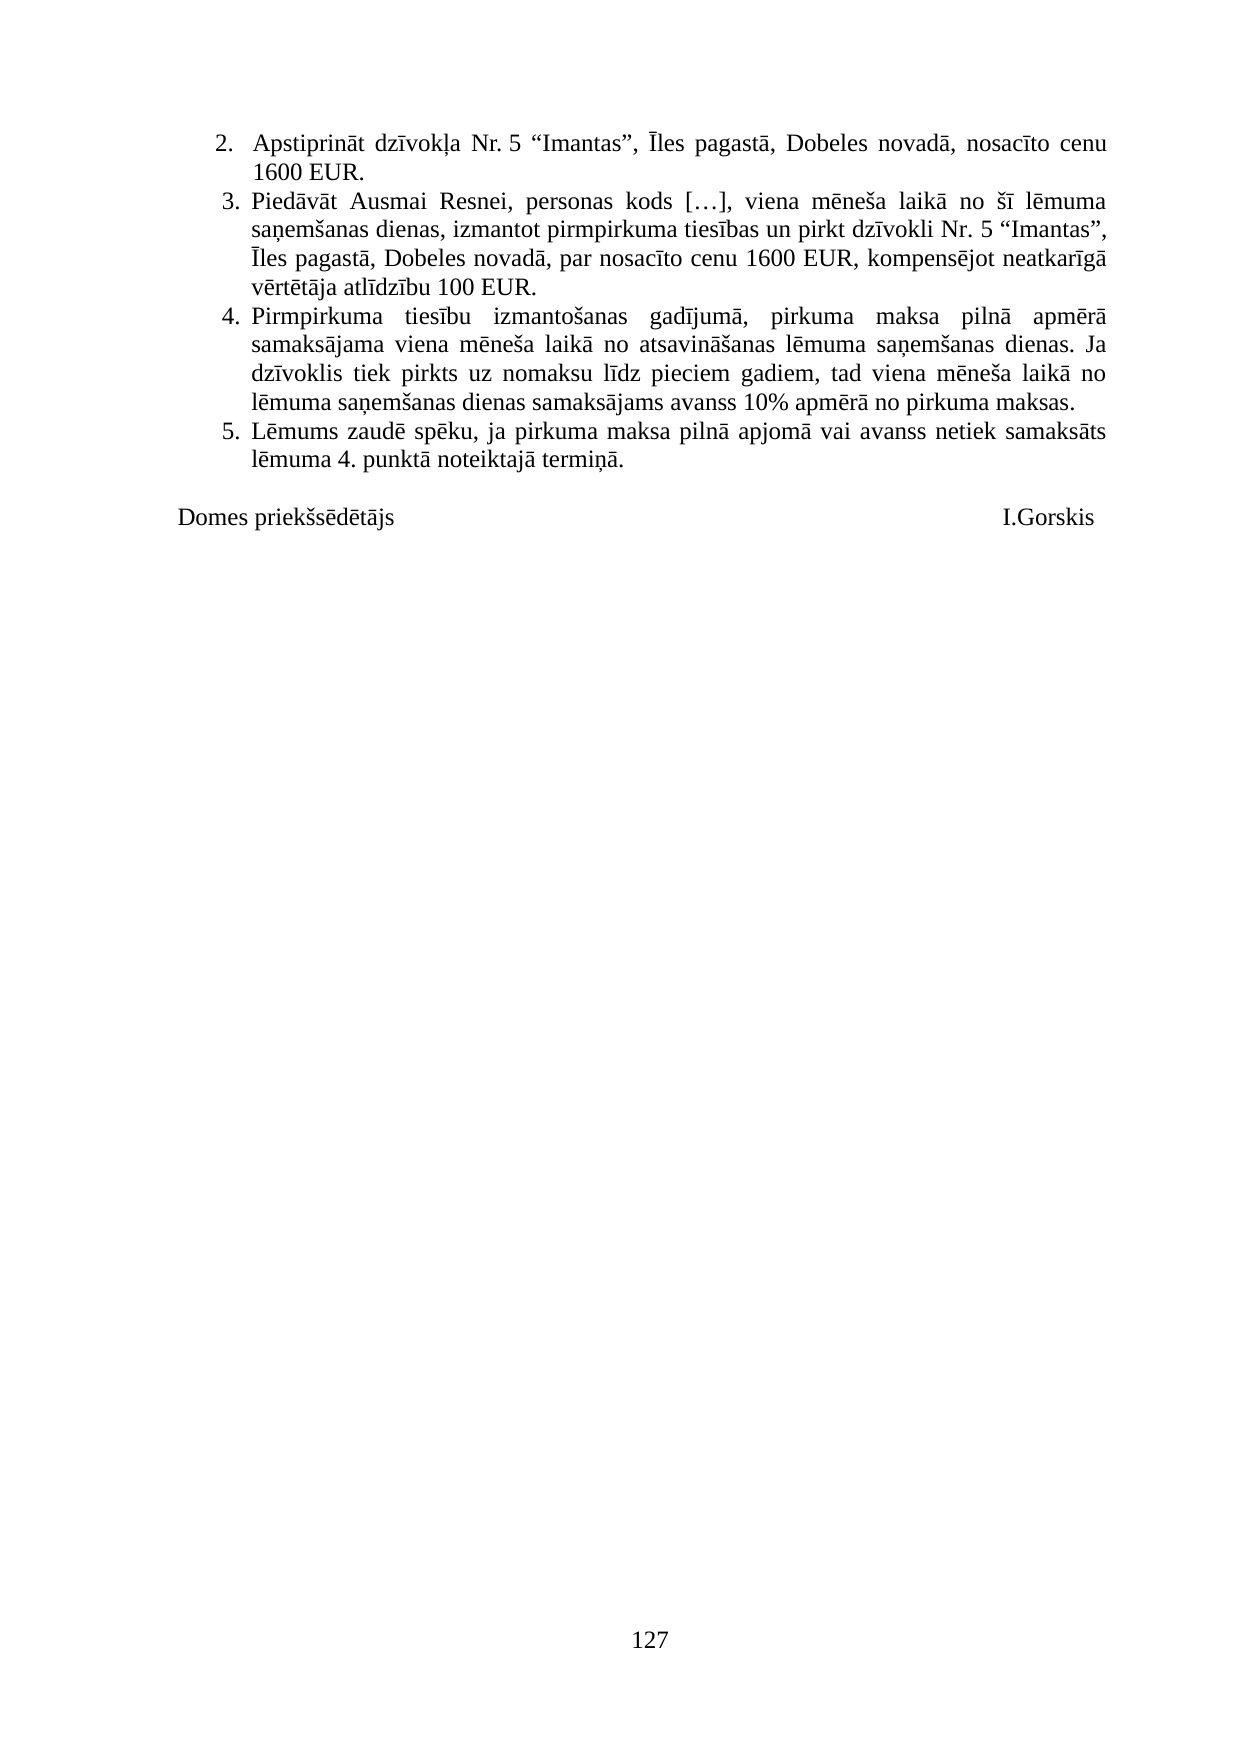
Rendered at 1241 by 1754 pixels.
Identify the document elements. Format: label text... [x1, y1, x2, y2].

list Piedāvāt Ausmai Resnei, personas kods […], viena mēneša laikā no šī lēmuma saņemšanas dienas, izmantot pirmpirkuma tiesības un pirkt dzīvokli Nr. 5 “Imantas”, Īles pagastā, Dobeles novadā, par nosacīto cenu 1600 EUR, kompensējot neatkarīgā vērtētāja atlīdzību 100 EUR. [222, 186, 1107, 301]
list Pirmpirkuma tiesību izmantošanas gadījumā, pirkuma maksa pilnā apmērā samaksājama viena mēneša laikā no atsavināšanas lēmuma saņemšanas dienas. Ja dzīvoklis tiek pirkts uz nomaksu līdz pieciem gadiem, tad viena mēneša laikā no lēmuma saņemšanas dienas samaksājams avanss 10% apmērā no pirkuma maksas. [222, 301, 1107, 416]
list Lēmums zaudē spēku, ja pirkuma maksa pilnā apjomā vai avanss netiek samaksāts lēmuma 4. punktā noteiktajā termiņā. [222, 416, 1107, 473]
text Domes priekšsēdētājs I.Gorskis [177, 502, 1181, 531]
list Apstiprināt dzīvokļa Nr. 5 “Imantas”, Īles pagastā, Dobeles novadā, nosacīto cenu 1600 EUR. [215, 128, 1107, 186]
